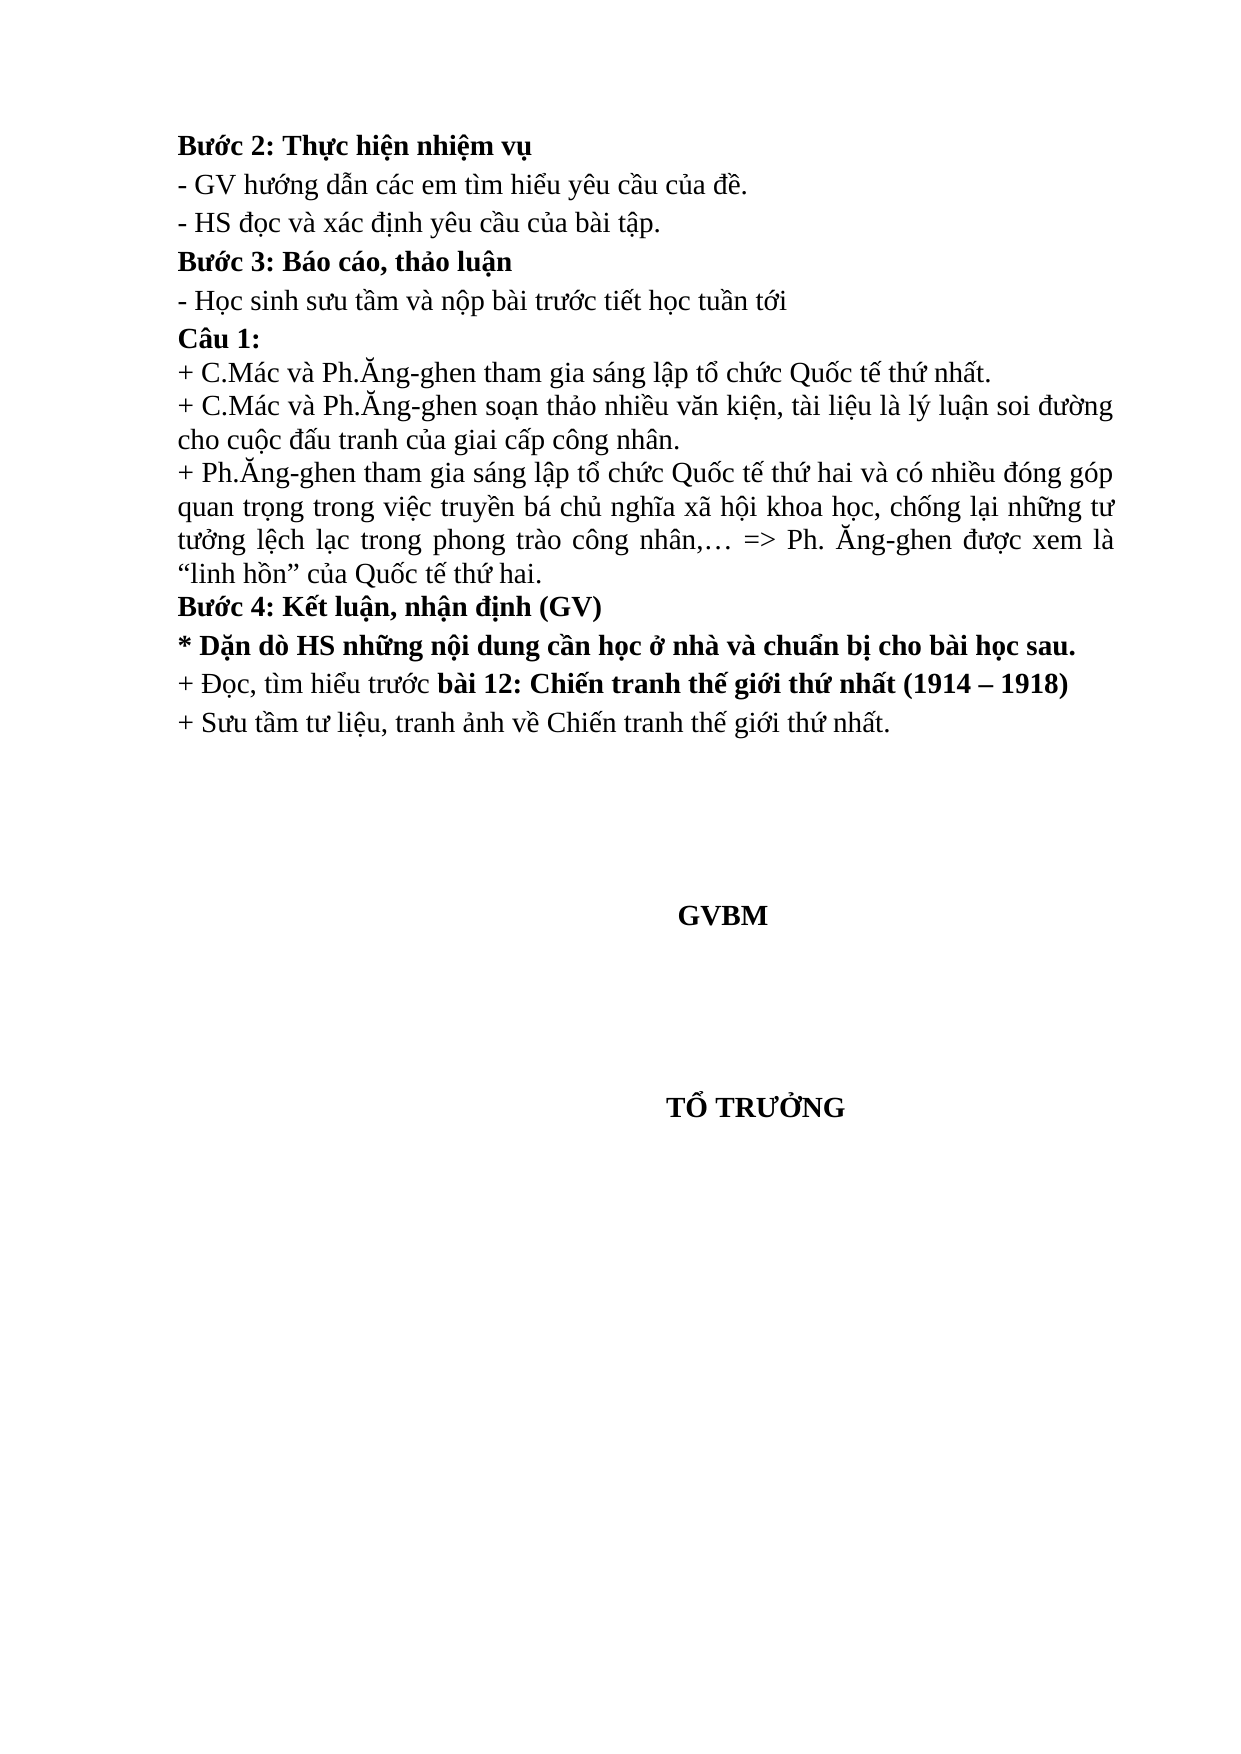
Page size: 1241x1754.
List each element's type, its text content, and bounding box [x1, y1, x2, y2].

text GVBM [177, 898, 1115, 931]
text + Sưu tầm tư liệu, tranh ảnh về Chiến tranh thế giới thứ nhất. [177, 705, 1115, 739]
text Bước 2: Thực hiện nhiệm vụ [177, 128, 1115, 162]
text + Ph.Ăng-ghen tham gia sáng lập tổ chức Quốc tế thứ hai và có nhiều đóng góp quan trọng trong việc truyền bá chủ nghĩa xã hội khoa học, chống lại những tư tưởng lệch lạc trong phong trào công nhân,… => Ph. Ăng-ghen được xem là “linh hồn” của Quốc tế thứ hai. [177, 455, 1115, 589]
text Bước 4: Kết luận, nhận định (GV) [177, 589, 1115, 623]
text + C.Mác và Ph.Ăng-ghen tham gia sáng lập tổ chức Quốc tế thứ nhất. [177, 355, 1115, 388]
text - HS đọc và xác định yêu cầu của bài tập. [177, 206, 1115, 239]
text Câu 1: [177, 321, 1115, 355]
text + Đọc, tìm hiểu trước bài 12: Chiến tranh thế giới thứ nhất (1914 – 1918) [177, 667, 1115, 700]
text + C.Mác và Ph.Ăng-ghen soạn thảo nhiều văn kiện, tài liệu là lý luận soi đường cho cuộc đấu tranh của giai cấp công nhân. [177, 388, 1115, 455]
text TỔ TRƯỞNG [177, 1091, 1115, 1124]
text - Học sinh sưu tầm và nộp bài trước tiết học tuần tới [177, 283, 1115, 316]
text * Dặn dò HS những nội dung cần học ở nhà và chuẩn bị cho bài học sau. [177, 628, 1115, 662]
text - GV hướng dẫn các em tìm hiểu yêu cầu của đề. [177, 167, 1115, 201]
text Bước 3: Báo cáo, thảo luận [177, 244, 1115, 278]
